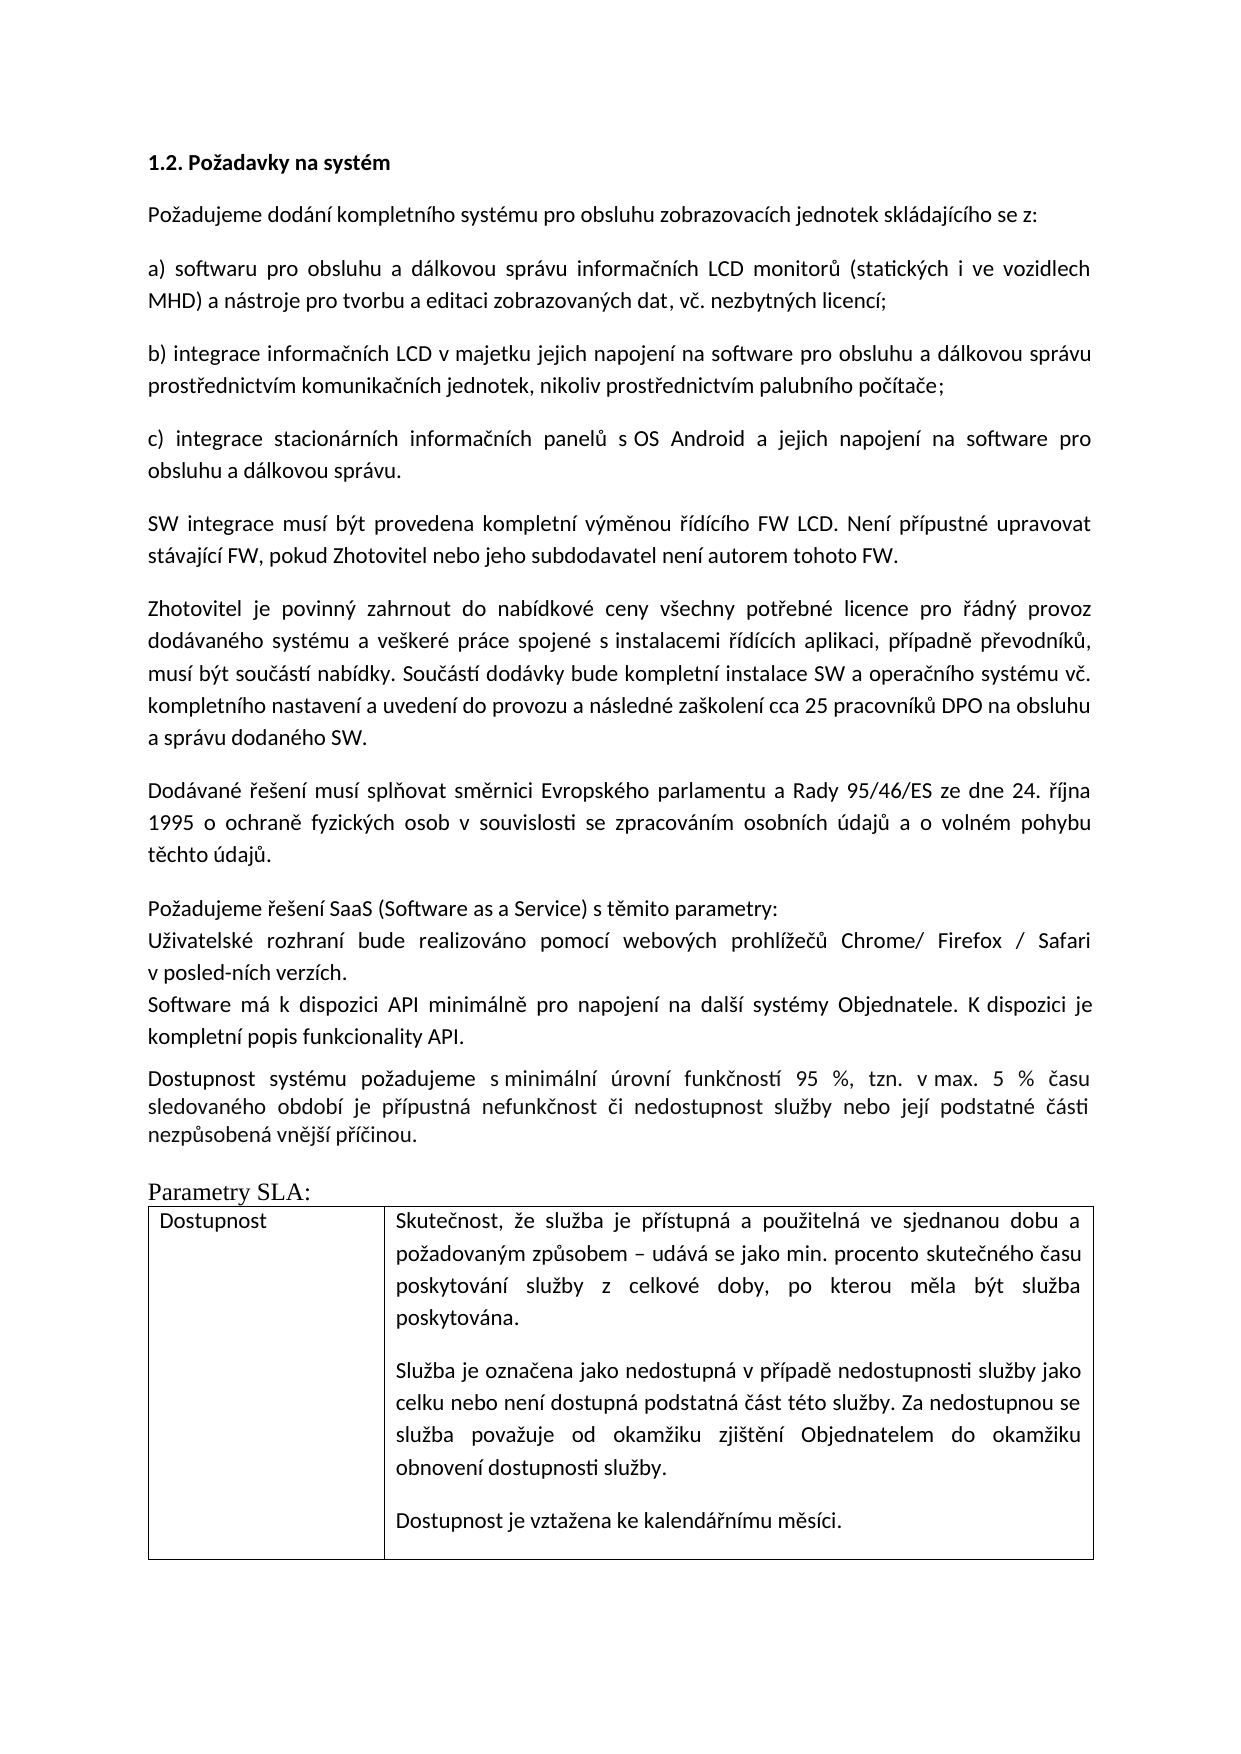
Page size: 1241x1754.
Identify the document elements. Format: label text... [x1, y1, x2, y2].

text Požadujeme dodání kompletního systému pro obsluhu zobrazovacích jednotek skládajícího se z: [148, 201, 1093, 229]
text 1.2. Požadavky na systém [148, 148, 1093, 176]
text Software má k dispozici API minimálně pro napojení na další systémy Objednatele. K dispozici je kompletní popis funkcionality API. [148, 990, 1093, 1050]
text b) integrace informačních LCD v majetku jejich napojení na software pro obsluhu a dálkovou správu prostřednictvím komunikačních jednotek, nikoliv prostřednictvím palubního počítače; [148, 339, 1093, 399]
table_header Dostupnost [149, 1207, 384, 1558]
text Požadujeme řešení SaaS (Software as a Service) s těmito parametry: [148, 894, 1093, 922]
text Dostupnost systému požadujeme s minimální úrovní funkčností 95 %, tzn. v max. 5 % času sledovaného období je přípustná nefunkčnost či nedostupnost služby nebo její podstatné části nezpůsobená vnější příčinou. [148, 1064, 1090, 1148]
text SW integrace musí být provedena kompletní výměnou řídícího FW LCD. Není přípustné upravovat stávající FW, pokud Zhotovitel nebo jeho subdodavatel není autorem tohoto FW. [148, 509, 1093, 569]
text Zhotovitel je povinný zahrnout do nabídkové ceny všechny potřebné licence pro řádný provoz dodávaného systému a veškeré práce spojené s instalacemi řídících aplikaci, případně převodníků, musí být součástí nabídky. Součástí dodávky bude kompletní instalace SW a operačního systému vč. kompletního nastavení a uvedení do provozu a následné zaškolení cca 25 pracovníků DPO na obsluhu a správu dodaného SW. [148, 594, 1093, 751]
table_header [385, 1207, 1093, 1558]
text Dodávané řešení musí splňovat směrnici Evropského parlamentu a Rady 95/46/ES ze dne 24. října 1995 o ochraně fyzických osob v souvislosti se zpracováním osobních údajů a o volném pohybu těchto údajů. [148, 776, 1093, 869]
text a) softwaru pro obsluhu a dálkovou správu informačních LCD monitorů (statických i ve vozidlech MHD) a nástroje pro tvorbu a editaci zobrazovaných dat, vč. nezbytných licencí; [148, 254, 1093, 314]
text c) integrace stacionárních informačních panelů s OS Android a jejich napojení na software pro obsluhu a dálkovou správu. [148, 424, 1093, 484]
text Parametry SLA: [148, 1177, 1093, 1206]
text Uživatelské rozhraní bude realizováno pomocí webových prohlížečů Chrome/ Firefox / Safari v posled-ních verzích. [148, 926, 1093, 986]
